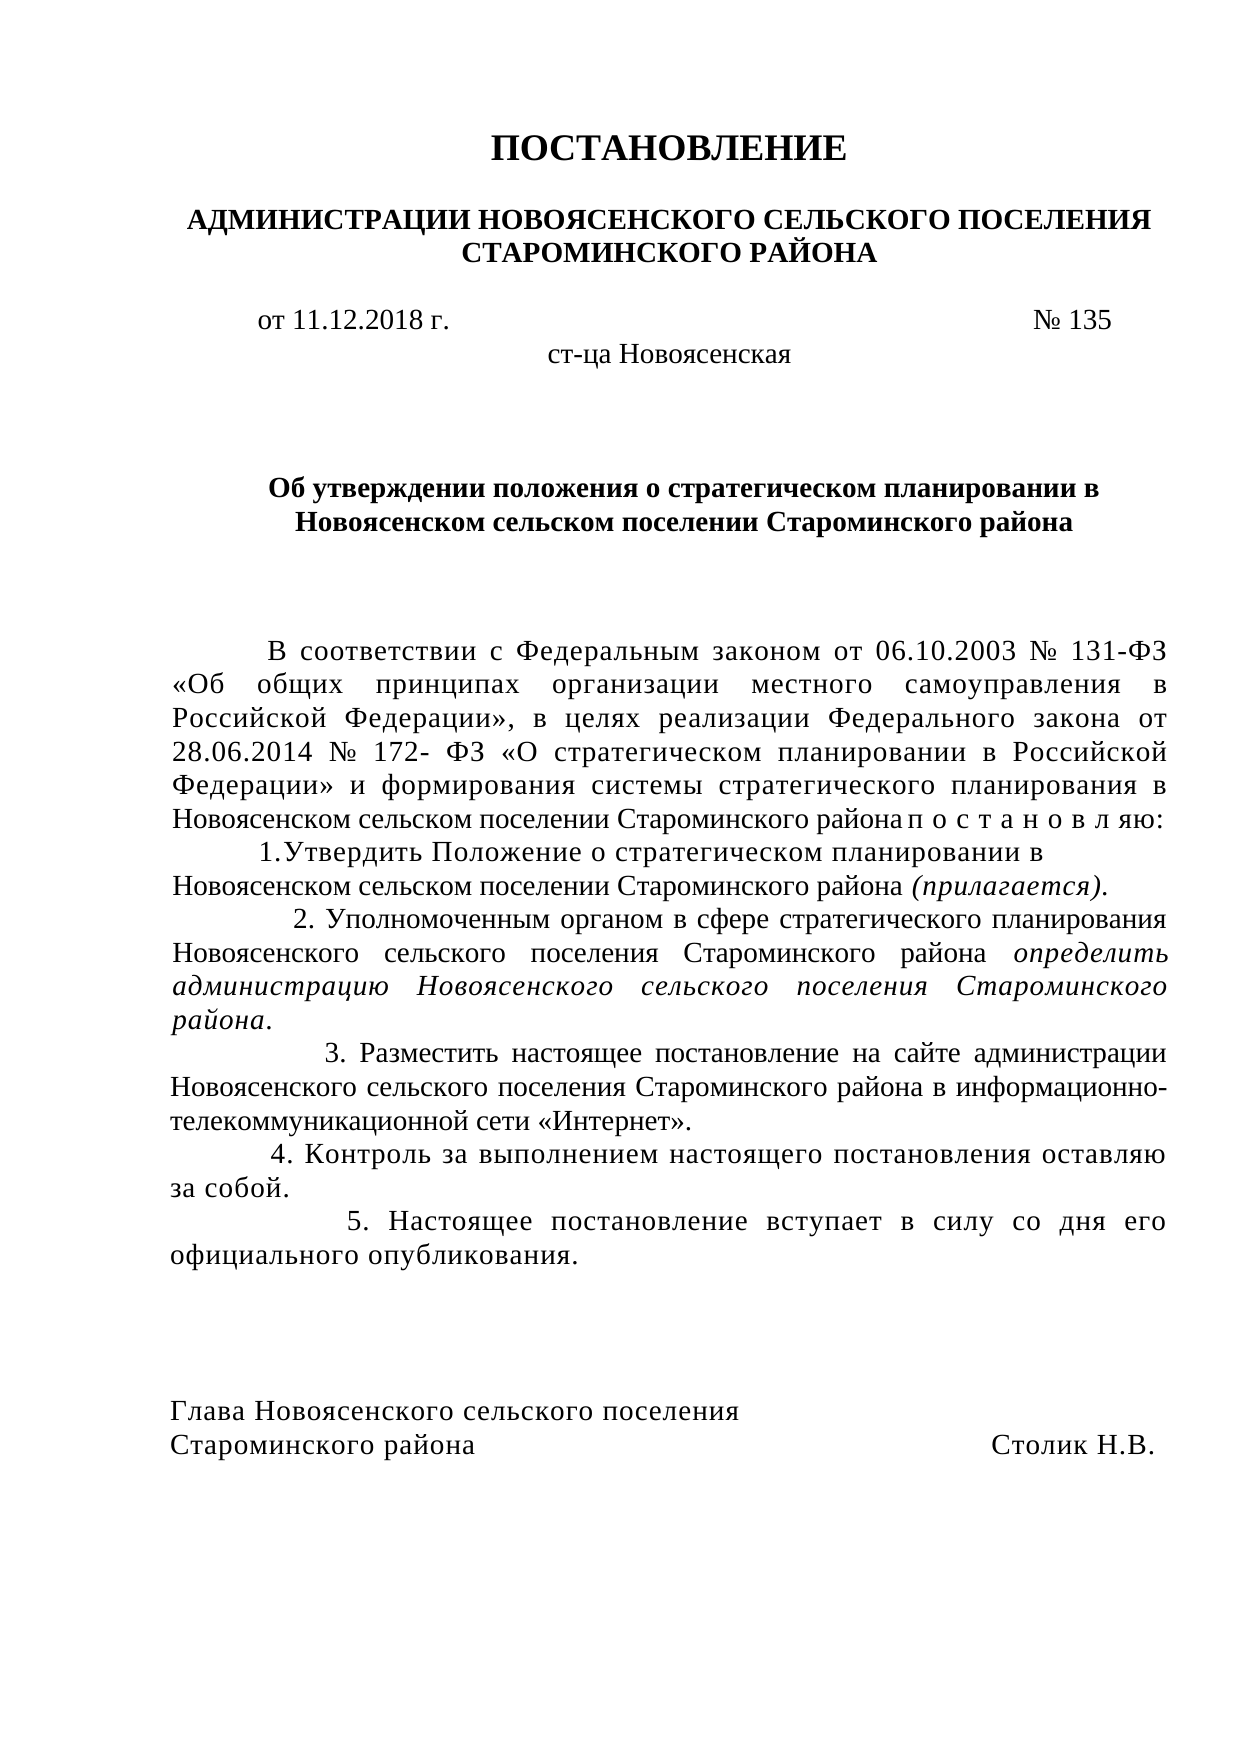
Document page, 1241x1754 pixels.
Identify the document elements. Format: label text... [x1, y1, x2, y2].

text от 11.12.2018 г. № 135 [170, 302, 1169, 336]
text ПОСТАНОВЛЕНИЕ [170, 125, 1169, 168]
text 2. Уполномоченным органом в сфере стратегического планирования Новоясенского сельского поселения Староминского района определить администрацию Новоясенского сельского поселения Староминского района. [172, 901, 1169, 1036]
text ст-ца Новоясенская [170, 336, 1169, 369]
text В соответствии с Федеральным законом от 06.10.2003 № 131-ФЗ «Об общих принципах организации местного самоуправления в Российской Федерации», в целях реализации Федерального закона от 28.06.2014 № 172- ФЗ «О стратегическом планировании в Российской Федерации» и формирования системы стратегического планирования в Новоясенском сельском поселении Староминского района п о с т а н о в л яю: [172, 633, 1169, 834]
text Староминского района Столик Н.В. [170, 1427, 1158, 1461]
text СТАРОМИНСКОГО РАЙОНА [170, 235, 1169, 269]
text 4. Контроль за выполнением настоящего постановления оставляю за собой. [170, 1136, 1169, 1203]
text АДМИНИСТРАЦИИ НОВОЯСЕНСКОГО СЕЛЬСКОГО ПОСЕЛЕНИЯ [170, 202, 1169, 235]
text Глава Новоясенского сельского поселения [170, 1393, 1158, 1427]
text 5. Настоящее постановление вступает в силу со дня его официального опубликования. [170, 1203, 1169, 1270]
text Об утверждении положения о стратегическом планировании в Новоясенском сельском поселении Староминского района [170, 470, 1198, 537]
text 3. Разместить настоящее постановление на сайте администрации Новоясенского сельского поселения Староминского района в информационно-телекоммуникационной сети «Интернет». [170, 1036, 1169, 1136]
list Утвердить Положение о стратегическом планировании в [172, 834, 1169, 868]
text Новоясенском сельском поселении Староминского района (прилагается). [172, 868, 1169, 901]
